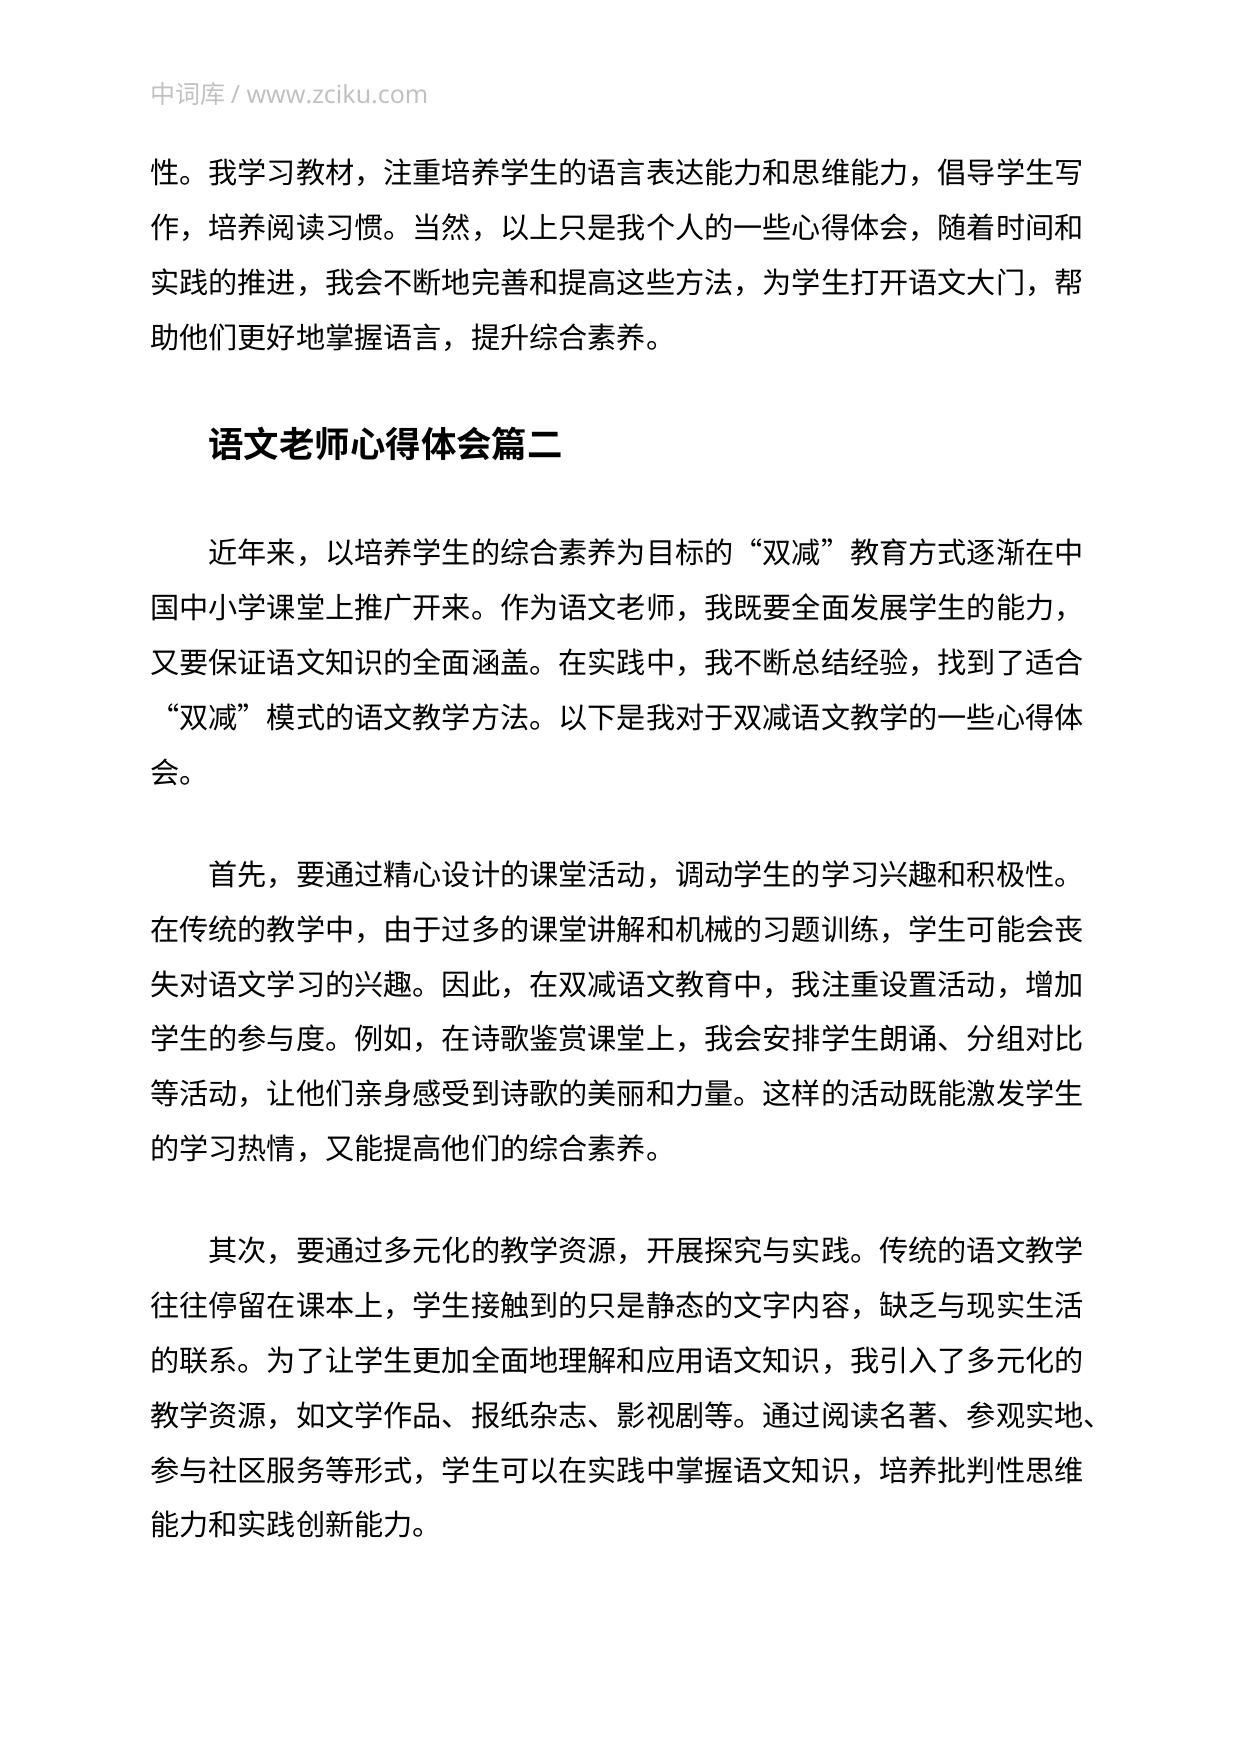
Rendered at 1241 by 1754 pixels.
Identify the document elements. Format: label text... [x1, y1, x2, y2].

text 首先，要通过精心设计的课堂活动，调动学生的学习兴趣和积极性。在传统的教学中，由于过多的课堂讲解和机械的习题训练，学生可能会丧失对语文学习的兴趣。因此，在双减语文教育中，我注重设置活动，增加学生的参与度。例如，在诗歌鉴赏课堂上，我会安排学生朗诵、分组对比等活动，让他们亲身感受到诗歌的美丽和力量。这样的活动既能激发学生的学习热情，又能提高他们的综合素养。 [150, 851, 1090, 1168]
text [150, 150, 1090, 357]
text 其次，要通过多元化的教学资源，开展探究与实践。传统的语文教学往往停留在课本上，学生接触到的只是静态的文字内容，缺乏与现实生活的联系。为了让学生更加全面地理解和应用语文知识，我引入了多元化的教学资源，如文学作品、报纸杂志、影视剧等。通过阅读名著、参观实地、参与社区服务等形式，学生可以在实践中掌握语文知识，培养批判性思维能力和实践创新能力。 [150, 1227, 1090, 1544]
text 近年来，以培养学生的综合素养为目标的“双减”教育方式逐渐在中国中小学课堂上推广开来。作为语文老师，我既要全面发展学生的能力，又要保证语文知识的全面涵盖。在实践中，我不断总结经验，找到了适合“双减”模式的语文教学方法。以下是我对于双减语文教学的一些心得体会。 [150, 530, 1090, 792]
text 语文老师心得体会篇二 [150, 416, 1090, 468]
